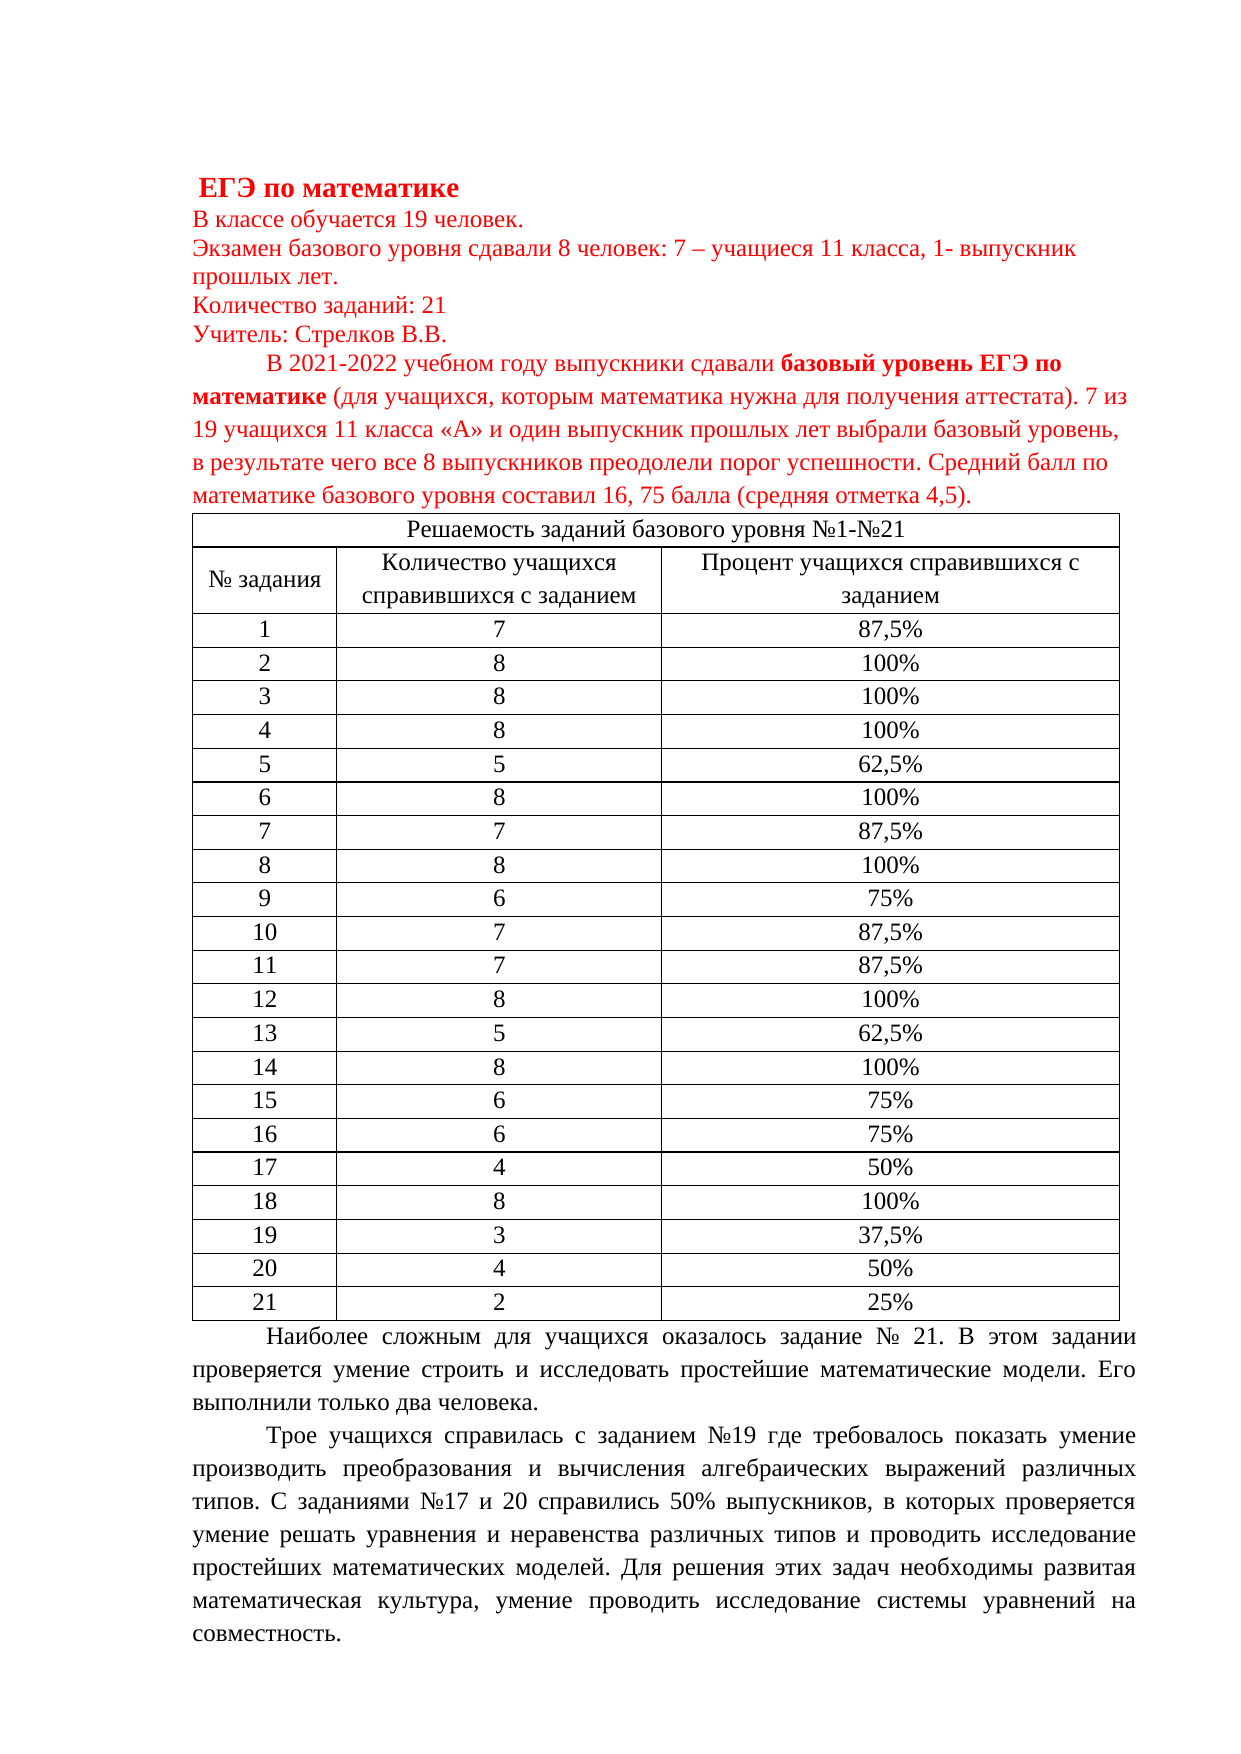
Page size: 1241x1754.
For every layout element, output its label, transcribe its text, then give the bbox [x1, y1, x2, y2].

table_cell 2 [337, 1287, 661, 1320]
table_cell 13 [193, 1018, 336, 1051]
table_cell 8 [337, 1052, 661, 1084]
table_cell 5 [337, 1018, 661, 1051]
table_cell 12 [193, 984, 336, 1017]
table_cell 20 [193, 1254, 336, 1286]
table_cell 75% [662, 1119, 1119, 1151]
table_cell 50% [662, 1254, 1119, 1286]
text В классе обучается 19 человек. [192, 204, 1137, 233]
table_cell 50% [662, 1153, 1119, 1185]
table_cell 8 [337, 715, 661, 748]
table_cell 4 [337, 1254, 661, 1286]
table_cell 5 [193, 749, 336, 781]
table_cell Процент учащихся справившихся с заданием [662, 548, 1119, 613]
table_cell 6 [337, 1085, 661, 1118]
table_cell 1 [193, 614, 336, 647]
table_cell 7 [337, 917, 661, 949]
table_cell 6 [337, 883, 661, 916]
table_cell 62,5% [662, 749, 1119, 781]
text Учитель: Стрелков В.В. [192, 319, 1137, 348]
table_cell 100% [662, 648, 1119, 680]
table_cell 16 [193, 1119, 336, 1151]
table_cell 100% [662, 984, 1119, 1017]
table_cell 21 [193, 1287, 336, 1320]
table_cell 100% [662, 783, 1119, 815]
table_cell 2 [193, 648, 336, 680]
text В 2021-2022 учебном году выпускники сдавали базовый уровень ЕГЭ по математике (для учащихся, которым математика нужна для получения аттестата). 7 из 19 учащихся 11 класса «А» и один выпускник прошлых лет выбрали базовый уровень, в результате чего все 8 выпускников преодолели порог успешности. Средний балл по математике базового уровня составил 16, 75 балла (средняя отметка 4,5). [192, 348, 1137, 508]
table_cell 75% [662, 1085, 1119, 1118]
table_cell 100% [662, 1186, 1119, 1219]
text Количество заданий: 21 [192, 290, 1137, 319]
table_cell 87,5% [662, 816, 1119, 849]
table_cell Количество учащихся справившихся с заданием [337, 548, 661, 613]
table_cell 8 [337, 850, 661, 882]
table_cell 5 [337, 749, 661, 781]
table_cell 6 [193, 783, 336, 815]
text Трое учащихся справилась с заданием №19 где требовалось показать умение производить преобразования и вычисления алгебраических выражений различных типов. С заданиями №17 и 20 справились 50% выпускников, в которых проверяется умение решать уравнения и неравенства различных типов и проводить исследование простейших математических моделей. Для решения этих задач необходимы развитая математическая культура, умение проводить исследование системы уравнений на совместность. [192, 1420, 1137, 1647]
table_cell 4 [193, 715, 336, 748]
table_cell 15 [193, 1085, 336, 1118]
table_cell 62,5% [662, 1018, 1119, 1051]
table_cell 100% [662, 850, 1119, 882]
table_cell № задания [193, 548, 336, 613]
text Наиболее сложным для учащихся оказалось задание № 21. В этом задании проверяется умение строить и исследовать простейшие математические модели. Его выполнили только два человека. [192, 1321, 1137, 1416]
text Экзамен базового уровня сдавали 8 человек: 7 – учащиеся 11 класса, 1- выпускник прошлых лет. [192, 233, 1137, 290]
table_cell 18 [193, 1186, 336, 1219]
table_cell 7 [193, 816, 336, 849]
table_cell 87,5% [662, 614, 1119, 647]
table_cell 100% [662, 715, 1119, 748]
table_cell 8 [337, 783, 661, 815]
table_cell 9 [193, 883, 336, 916]
table_cell 87,5% [662, 917, 1119, 949]
table_cell 7 [337, 816, 661, 849]
table_cell 8 [193, 850, 336, 882]
table_cell 3 [193, 681, 336, 714]
table_cell 25% [662, 1287, 1119, 1320]
table_cell 14 [193, 1052, 336, 1084]
table_cell 75% [662, 883, 1119, 916]
table_cell 4 [337, 1153, 661, 1185]
text ЕГЭ по математике [192, 170, 1137, 204]
table_cell 17 [193, 1153, 336, 1185]
table_cell 87,5% [662, 951, 1119, 983]
table_cell 8 [337, 1186, 661, 1219]
table_cell 11 [193, 951, 336, 983]
table_cell 37,5% [662, 1220, 1119, 1252]
table_cell 19 [193, 1220, 336, 1252]
table_cell 6 [337, 1119, 661, 1151]
table_header Решаемость заданий базового уровня №1-№21 [193, 514, 1119, 546]
table_cell 100% [662, 681, 1119, 714]
table_cell 100% [662, 1052, 1119, 1084]
table_cell 8 [337, 681, 661, 714]
table_cell 10 [193, 917, 336, 949]
table_cell 7 [337, 614, 661, 647]
table_cell 7 [337, 951, 661, 983]
table_cell 3 [337, 1220, 661, 1252]
table_cell 8 [337, 648, 661, 680]
table_cell 8 [337, 984, 661, 1017]
